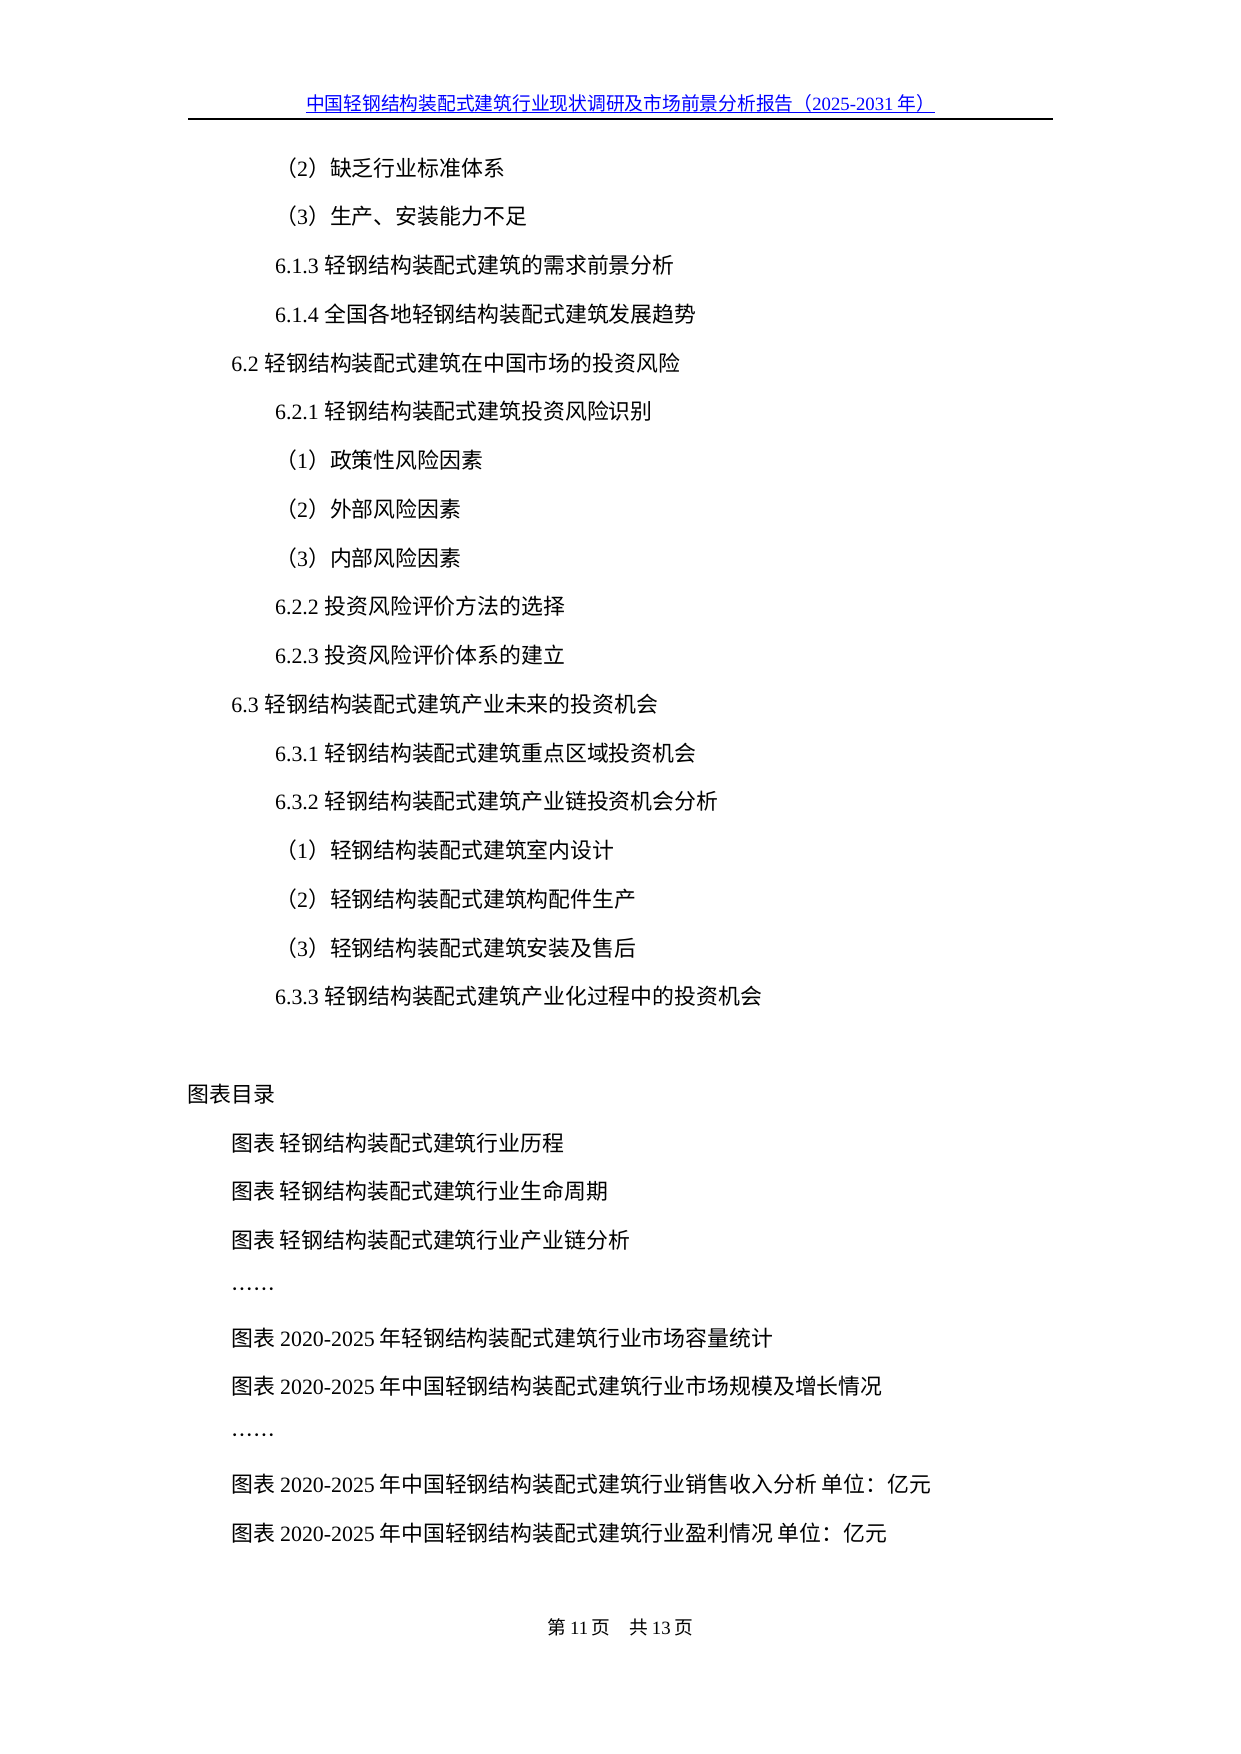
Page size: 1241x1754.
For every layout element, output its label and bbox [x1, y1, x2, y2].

text [187, 150, 1053, 1548]
